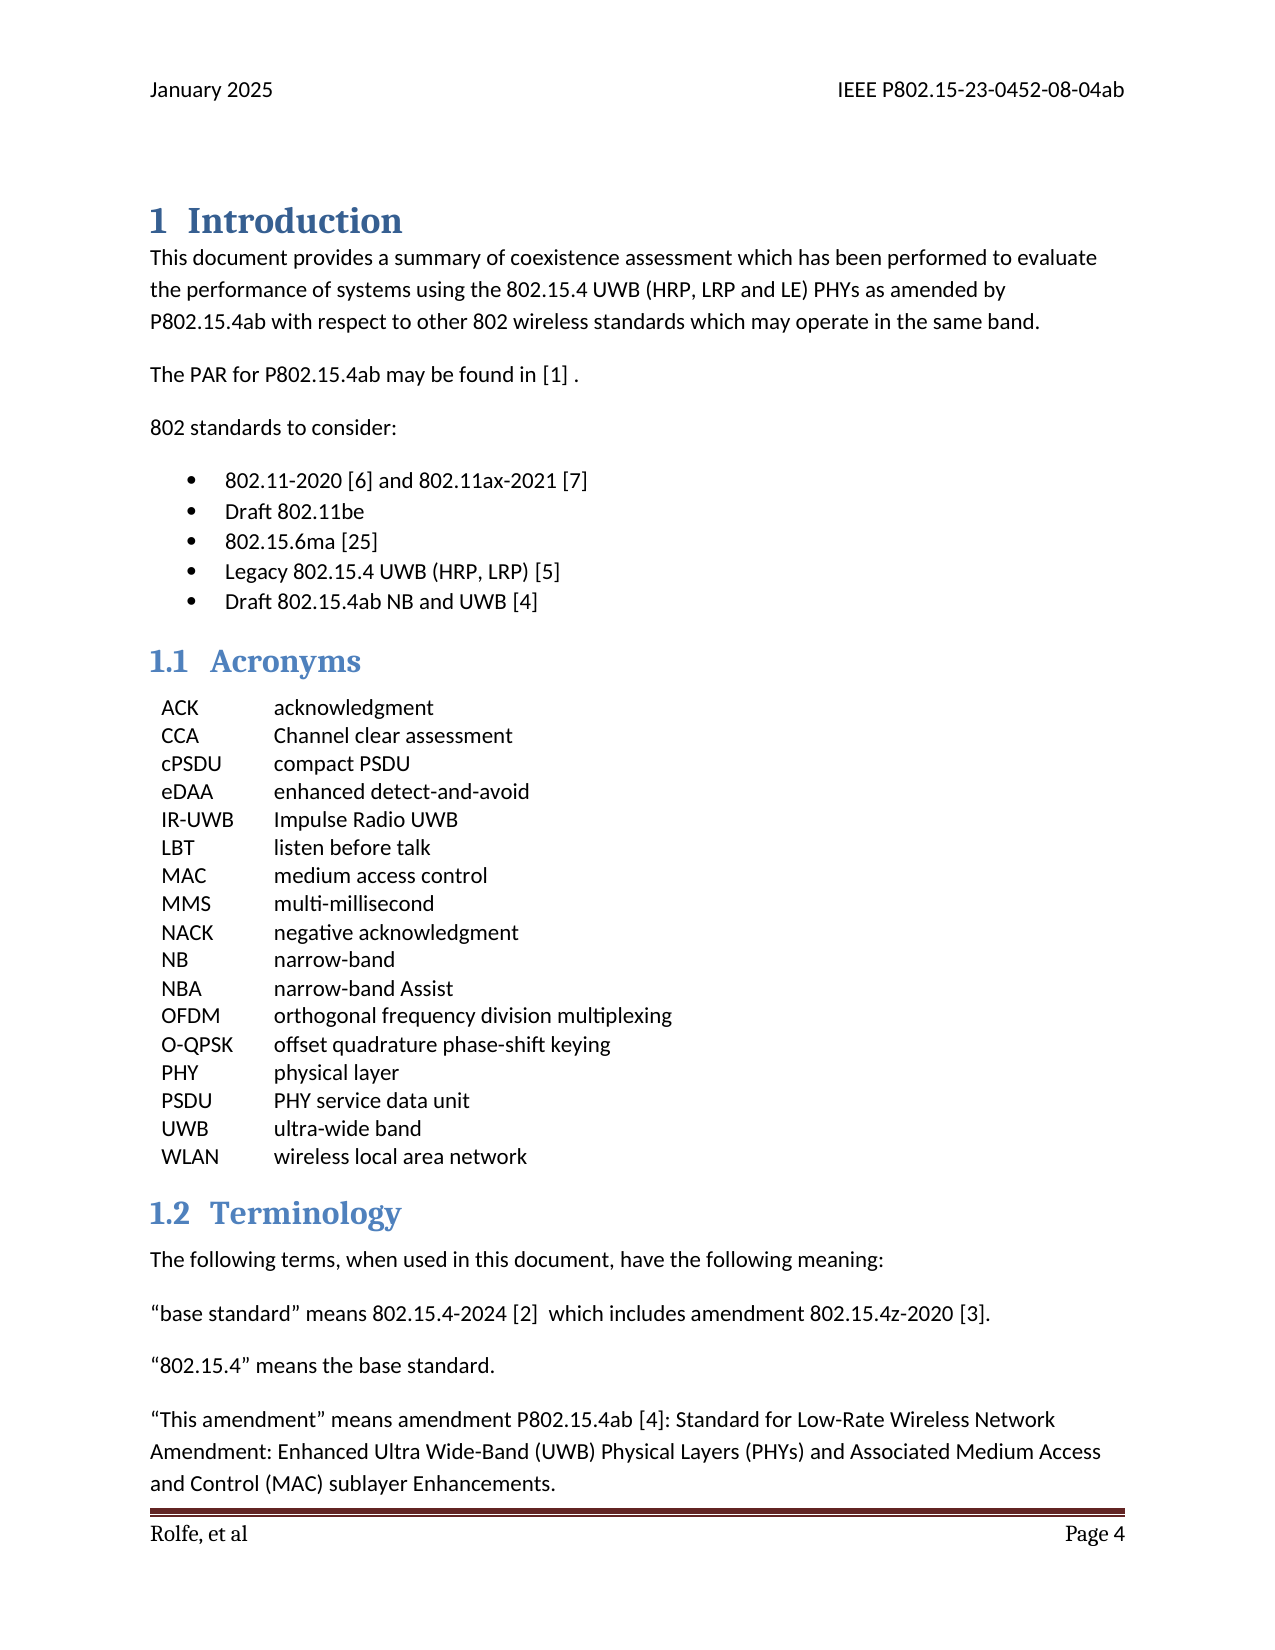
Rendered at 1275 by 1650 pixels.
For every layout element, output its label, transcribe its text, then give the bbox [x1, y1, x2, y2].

list Draft 802.11be [187, 497, 1125, 525]
table_cell physical layer [263, 1058, 1124, 1086]
text The following terms, when used in this document, have the following meaning: [150, 1246, 1125, 1274]
table_cell PHY service data unit [263, 1086, 1124, 1114]
table_cell CCA [150, 721, 262, 749]
table_header ACK [150, 694, 262, 721]
table_cell MMS [150, 890, 262, 918]
text “This amendment” means amendment P802.15.4ab [4]: Standard for Low-Rate Wireless Network Amendment: Enhanced Ultra Wide-Band (UWB) Physical Layers (PHYs) and Associated Medium Access and Control (MAC) sublayer Enhancements. [150, 1405, 1125, 1497]
text This document provides a summary of coexistence assessment which has been performed to evaluate the performance of systems using the 802.15.4 UWB (HRP, LRP and LE) PHYs as amended by P802.15.4ab with respect to other 802 wireless standards which may operate in the same band. [150, 243, 1125, 336]
list Legacy 802.15.4 UWB (HRP, LRP) [5] [187, 557, 1125, 585]
table_cell enhanced detect-and-avoid [263, 778, 1124, 806]
table_cell multi-millisecond [263, 890, 1124, 918]
list 802.15.6ma [25] [187, 527, 1125, 555]
table_cell medium access control [263, 862, 1124, 889]
table_cell UWB [150, 1114, 262, 1142]
table_cell IR-UWB [150, 806, 262, 833]
table_cell O-QPSK [150, 1030, 262, 1058]
table_cell negative acknowledgment [263, 918, 1124, 946]
table_cell NBA [150, 974, 262, 1002]
table_cell MAC [150, 862, 262, 889]
table_cell LBT [150, 834, 262, 862]
table_cell eDAA [150, 778, 262, 806]
subtitle Introduction [150, 200, 1125, 243]
table_cell orthogonal frequency division multiplexing [263, 1002, 1124, 1030]
table_cell OFDM [150, 1002, 262, 1030]
table_cell offset quadrature phase-shift keying [263, 1030, 1124, 1058]
table_cell PSDU [150, 1086, 262, 1114]
text The PAR for P802.15.4ab may be found in [1] . [150, 361, 1125, 388]
table_cell narrow-band [263, 946, 1124, 974]
list Draft 802.15.4ab NB and UWB [4] [187, 587, 1125, 615]
table_cell ultra-wide band [263, 1114, 1124, 1142]
subtitle Terminology [150, 1195, 1125, 1233]
list 802.11-2020 [6] and 802.11ax-2021 [7] [187, 467, 1125, 494]
table_cell compact PSDU [263, 750, 1124, 777]
table_cell listen before talk [263, 834, 1124, 862]
table_cell cPSDU [150, 750, 262, 777]
table_cell narrow-band Assist [263, 974, 1124, 1002]
table_cell Channel clear assessment [263, 721, 1124, 749]
text “802.15.4” means the base standard. [150, 1352, 1125, 1380]
table_cell Impulse Radio UWB [263, 806, 1124, 833]
table_cell PHY [150, 1058, 262, 1086]
table_cell wireless local area network [263, 1142, 1124, 1170]
subtitle Acronyms [150, 643, 1125, 681]
table_header acknowledgment [263, 694, 1124, 721]
table_cell WLAN [150, 1142, 262, 1170]
text 802 standards to consider: [150, 413, 1125, 442]
table_cell NB [150, 946, 262, 974]
text “base standard” means 802.15.4-2024 [2] which includes amendment 802.15.4z-2020 [3]. [150, 1299, 1125, 1327]
table_cell NACK [150, 918, 262, 946]
